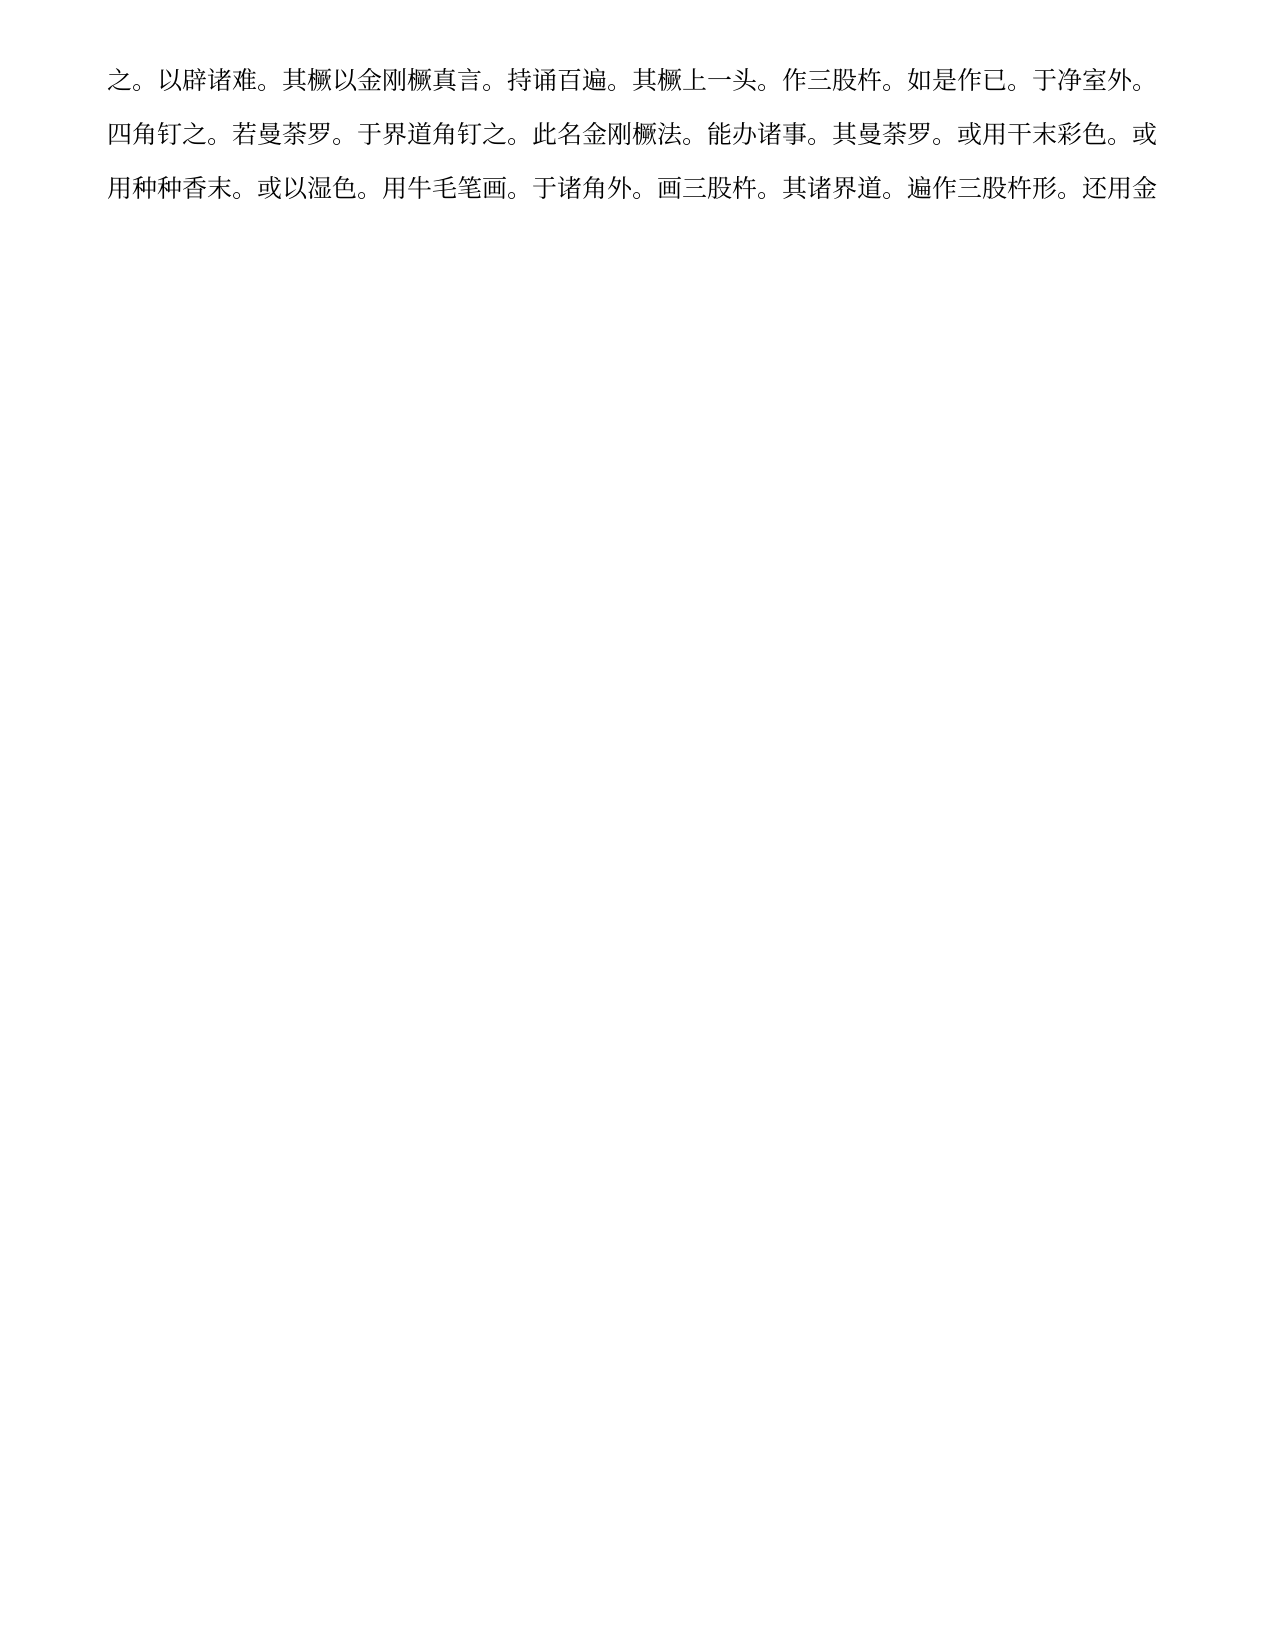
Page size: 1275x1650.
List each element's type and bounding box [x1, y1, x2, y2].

text [107, 60, 1159, 205]
